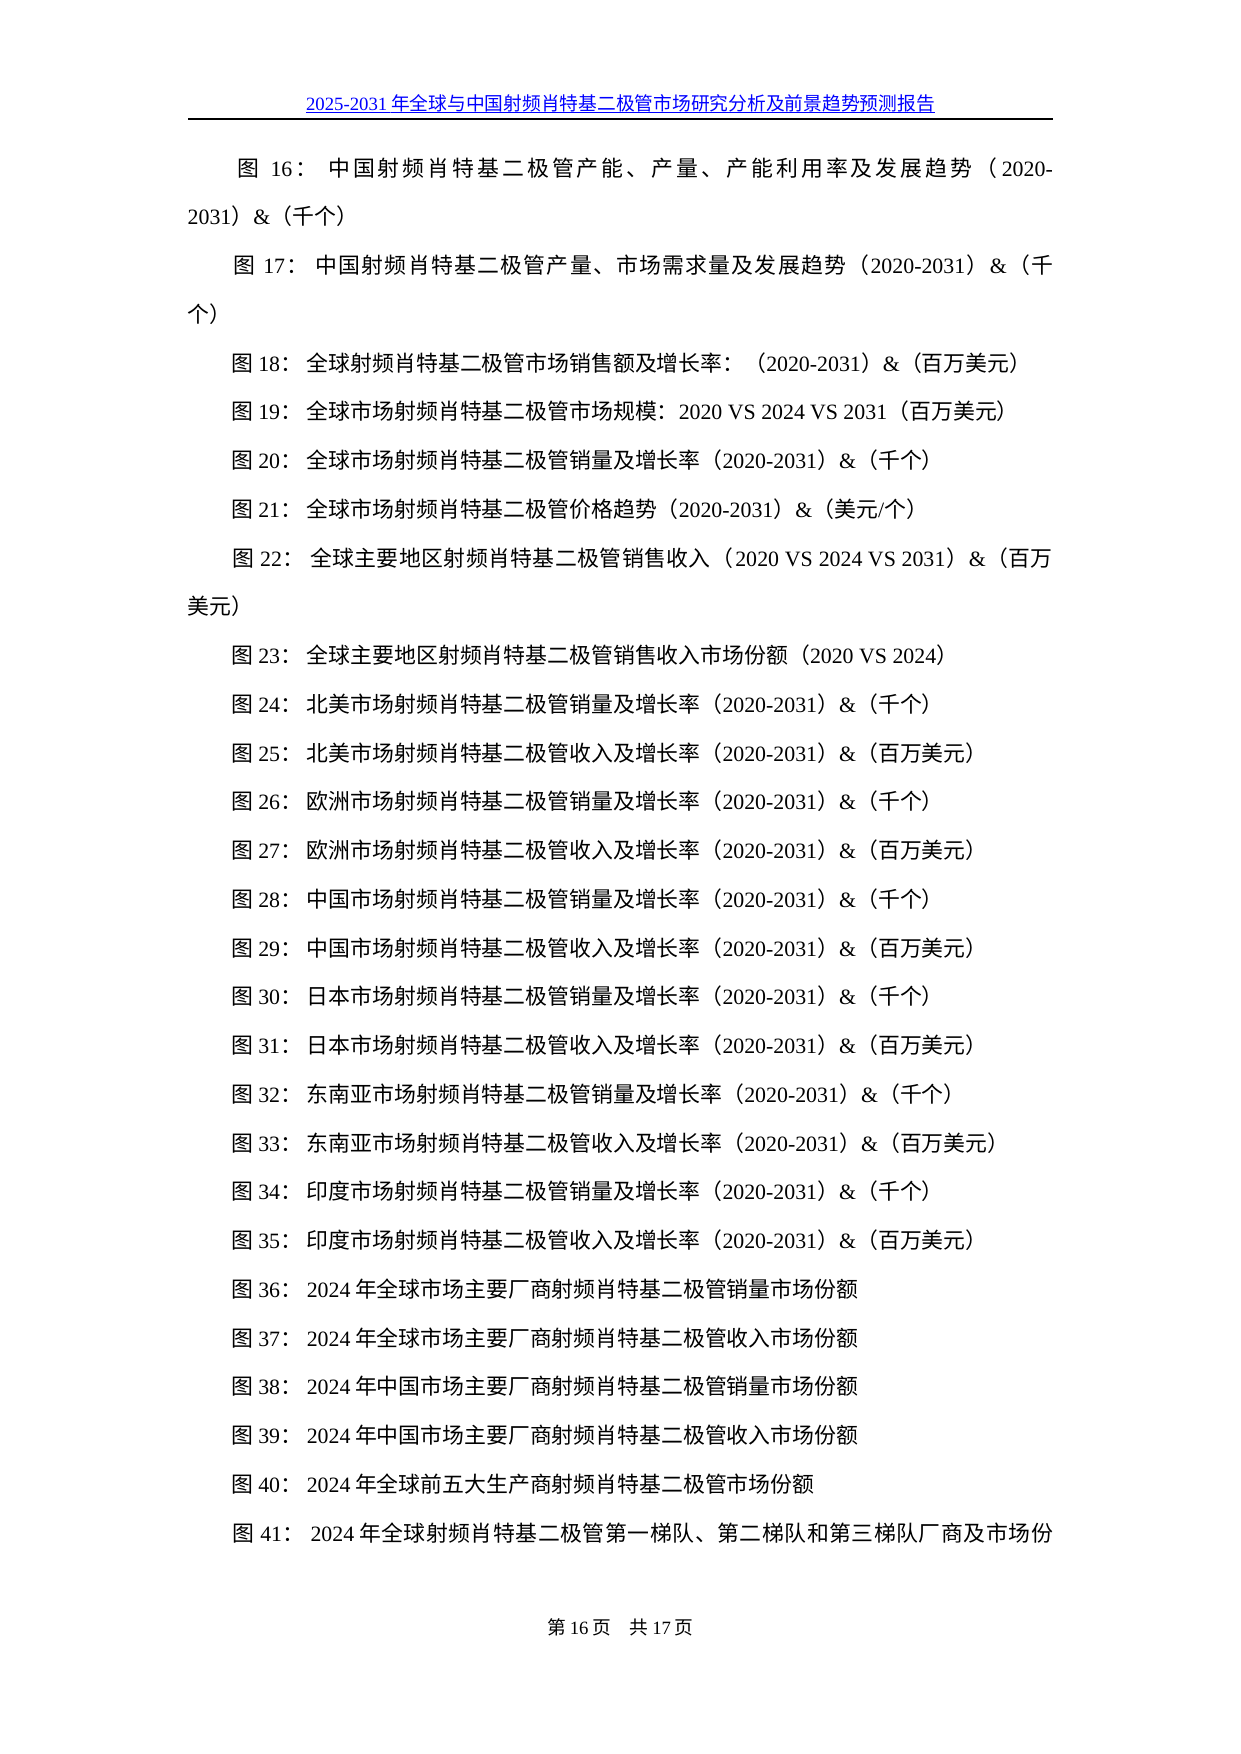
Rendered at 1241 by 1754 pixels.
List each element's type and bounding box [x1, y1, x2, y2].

text [187, 150, 1053, 1548]
